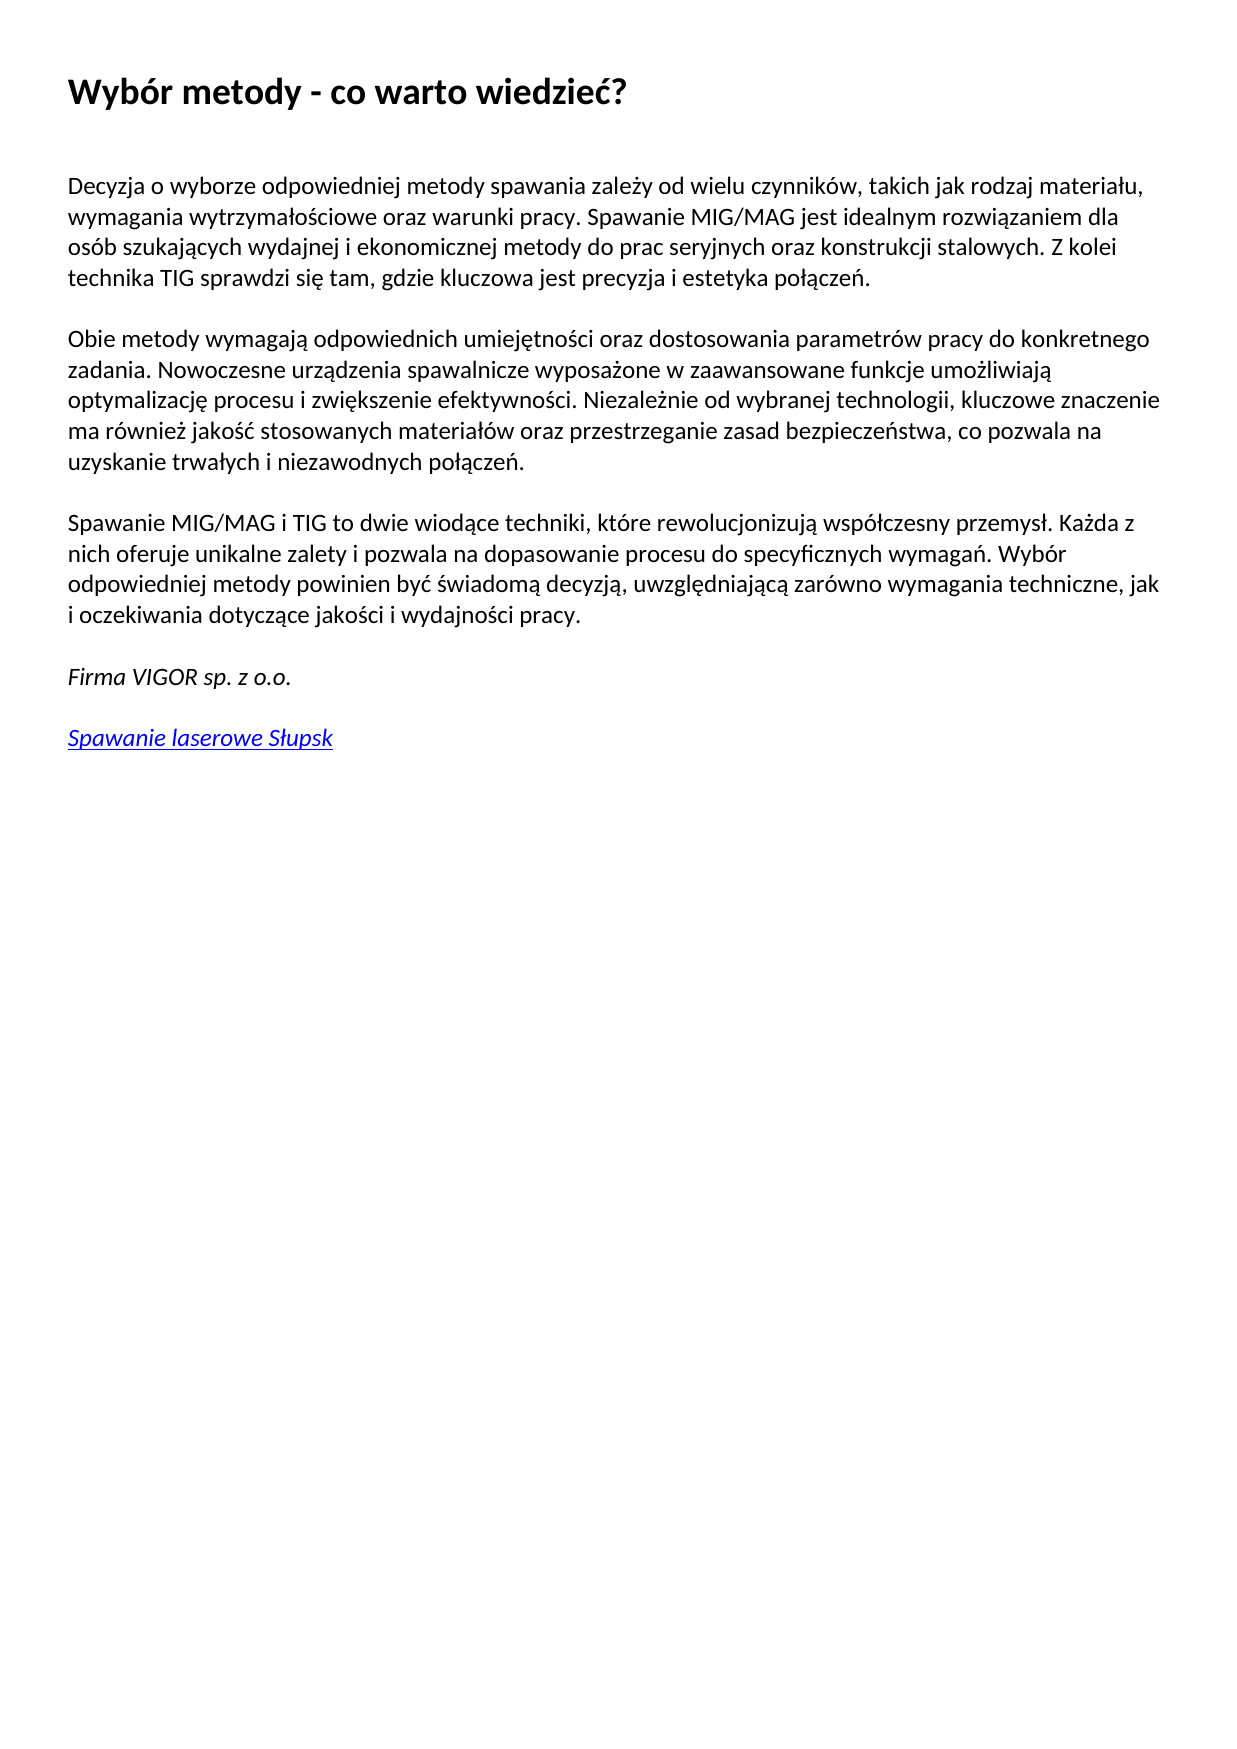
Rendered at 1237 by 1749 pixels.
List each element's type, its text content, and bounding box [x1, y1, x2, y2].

text Decyzja o wyborze odpowiedniej metody spawania zależy od wielu czynników, takich jak rodzaj materiału, wymagania wytrzymałościowe oraz warunki pracy. Spawanie MIG/MAG jest idealnym rozwiązaniem dla osób szukających wydajnej i ekonomicznej metody do prac seryjnych oraz konstrukcji stalowych. Z kolei technika TIG sprawdzi się tam, gdzie kluczowa jest precyzja i estetyka połączeń. [68, 170, 1169, 292]
text Obie metody wymagają odpowiednich umiejętności oraz dostosowania parametrów pracy do konkretnego zadania. Nowoczesne urządzenia spawalnicze wyposażone w zaawansowane funkcje umożliwiają optymalizację procesu i zwiększenie efektywności. Niezależnie od wybranej technologii, kluczowe znaczenie ma również jakość stosowanych materiałów oraz przestrzeganie zasad bezpieczeństwa, co pozwala na uzyskanie trwałych i niezawodnych połączeń. [68, 323, 1169, 476]
text Firma VIGOR sp. z o.o. [68, 661, 1169, 691]
text Spawanie MIG/MAG i TIG to dwie wiodące techniki, które rewolucjonizują współczesny przemysł. Każda z nich oferuje unikalne zalety i pozwala na dopasowanie procesu do specyficznych wymagań. Wybór odpowiedniej metody powinien być świadomą decyzją, uwzględniającą zarówno wymagania techniczne, jak i oczekiwania dotyczące jakości i wydajności pracy. [68, 507, 1169, 629]
text Wybór metody - co warto wiedzieć? [68, 68, 1169, 113]
text Spawanie laserowe Słupsk [68, 722, 1169, 753]
